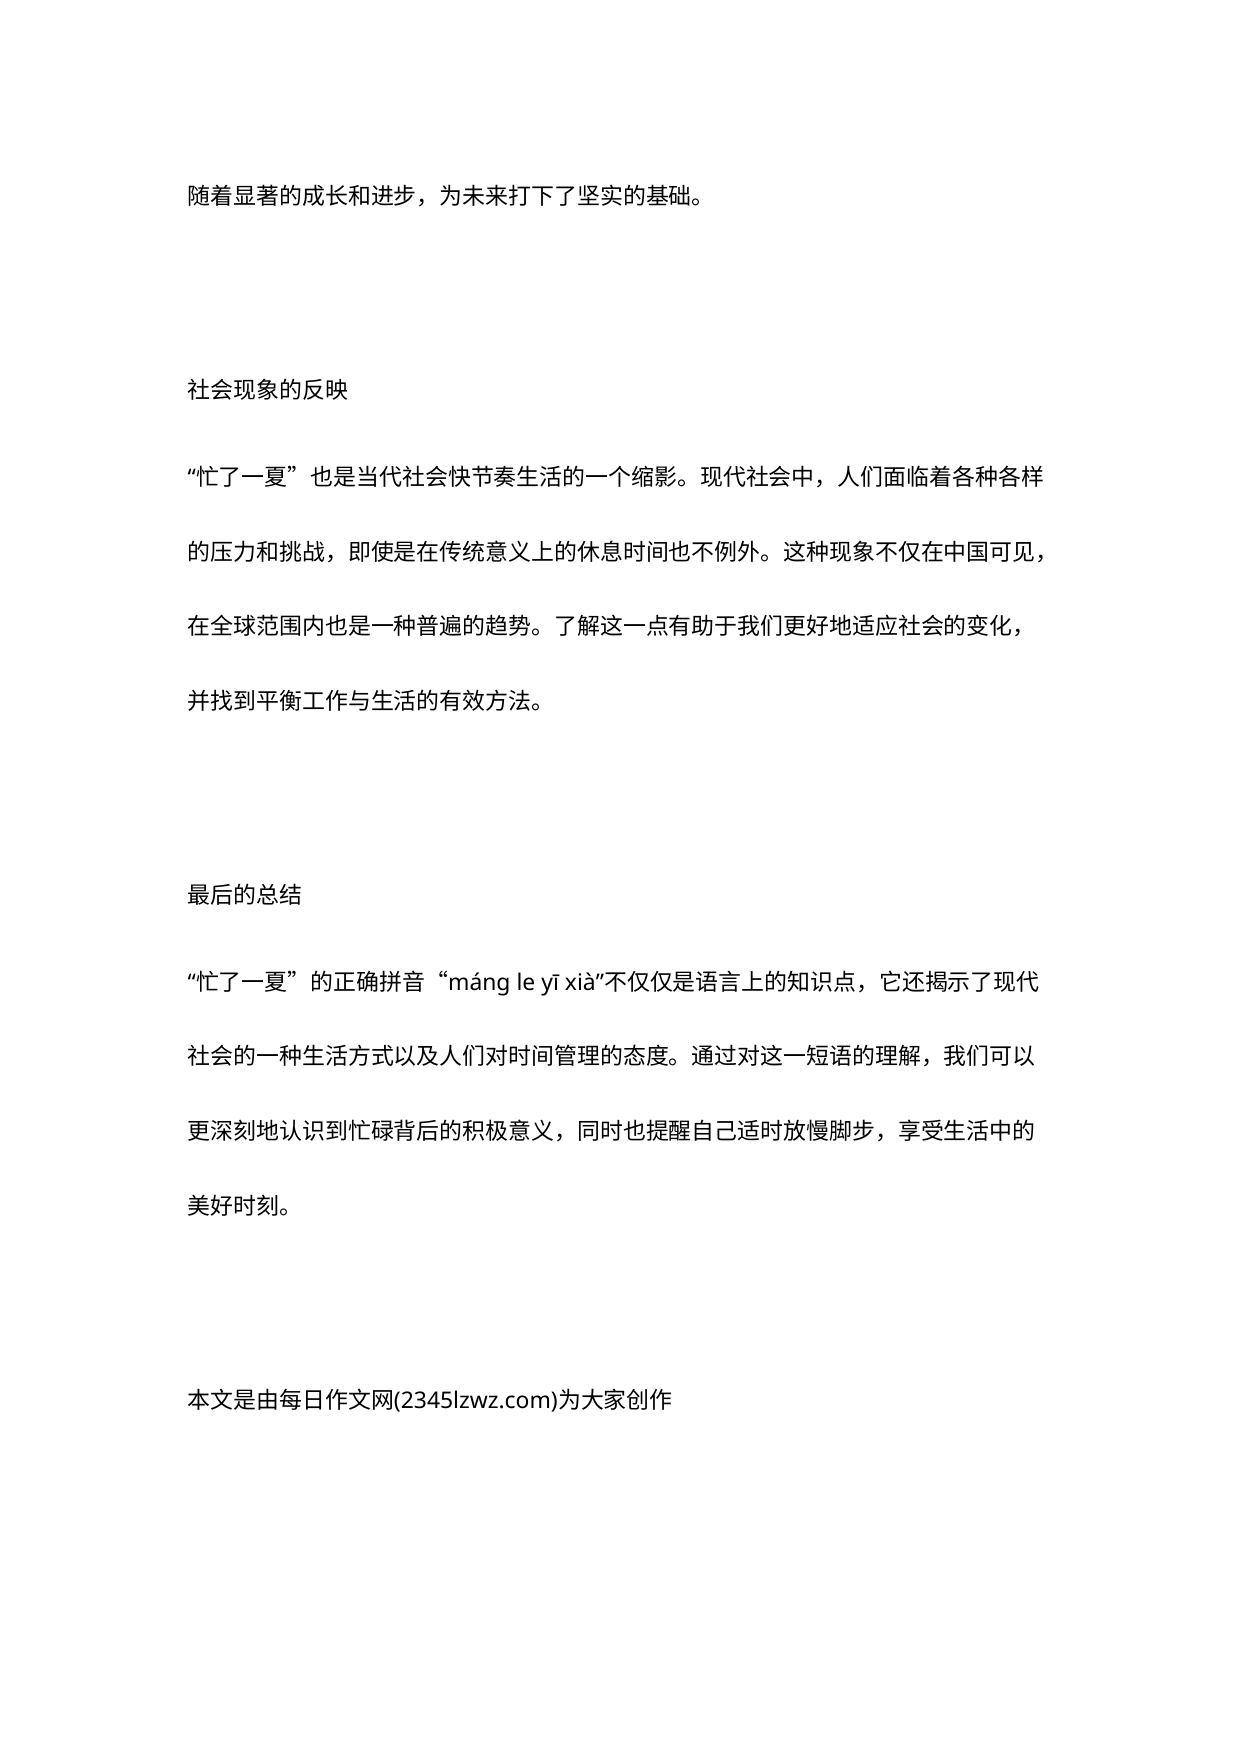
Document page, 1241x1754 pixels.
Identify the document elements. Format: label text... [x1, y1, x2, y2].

text 最后的总结 [187, 861, 1053, 926]
text 本文是由每日作文网(2345lzwz.com)为大家创作 [187, 1366, 1053, 1431]
text 社会现象的反映 [187, 356, 1053, 421]
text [187, 162, 1053, 227]
text “忙了一夏”也是当代社会快节奏生活的一个缩影。现代社会中，人们面临着各种各样的压力和挑战，即使是在传统意义上的休息时间也不例外。这种现象不仅在中国可见，在全球范围内也是一种普遍的趋势。了解这一点有助于我们更好地适应社会的变化，并找到平衡工作与生活的有效方法。 [187, 443, 1053, 732]
text “忙了一夏”的正确拼音“máng le yī xià”不仅仅是语言上的知识点，它还揭示了现代社会的一种生活方式以及人们对时间管理的态度。通过对这一短语的理解，我们可以更深刻地认识到忙碌背后的积极意义，同时也提醒自己适时放慢脚步，享受生活中的美好时刻。 [187, 948, 1053, 1237]
